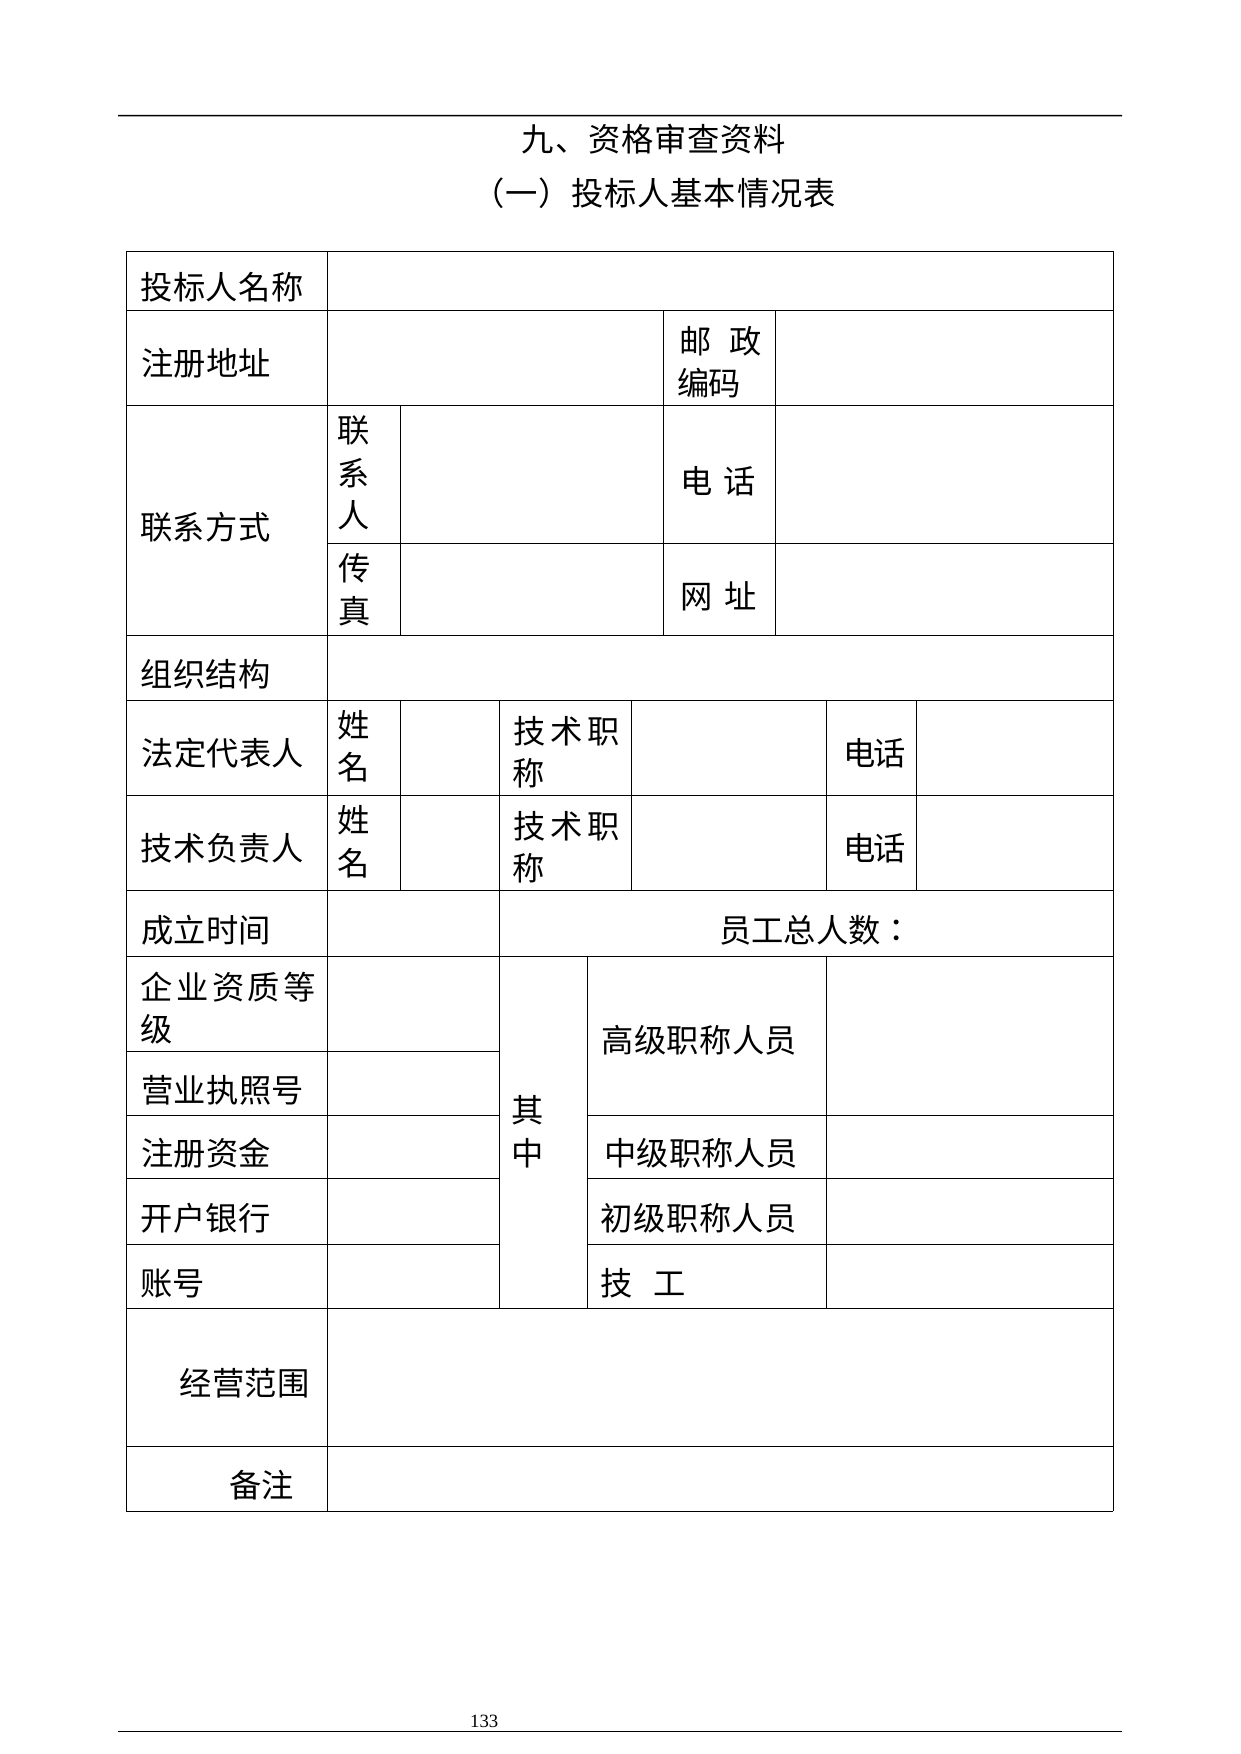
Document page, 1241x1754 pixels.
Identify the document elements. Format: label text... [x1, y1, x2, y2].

table_cell 技术职 称 [500, 701, 631, 795]
table_cell [827, 957, 1113, 1115]
table_cell 员工总人数： [500, 891, 1113, 956]
table_cell [776, 544, 1113, 635]
table_cell 电话 [827, 796, 916, 890]
table_cell [401, 544, 663, 635]
table_cell [401, 701, 499, 795]
table_cell 技术职 称 [500, 796, 631, 890]
table_cell 企业资质等 级 [127, 957, 327, 1051]
table_cell 经营范围 [127, 1309, 327, 1446]
table_cell 电 话 [664, 406, 775, 543]
table_cell 账号 [127, 1245, 327, 1308]
table_cell [917, 701, 1113, 795]
table_cell 技 工 [588, 1245, 826, 1308]
table_cell 联系方式 [127, 406, 327, 635]
table_cell 网 址 [664, 544, 775, 635]
table_cell 邮政 编码 [664, 311, 775, 405]
table_cell [328, 891, 499, 956]
table_cell [328, 1052, 499, 1115]
table_cell [632, 701, 826, 795]
table_cell [328, 1179, 499, 1244]
table_cell 传 真 [328, 544, 400, 635]
table_cell [917, 796, 1113, 890]
table_cell [827, 1116, 1113, 1178]
table_cell 开户银行 [127, 1179, 327, 1244]
table_cell [328, 957, 499, 1051]
table_cell 高级职称人员 [588, 957, 826, 1115]
table_cell [827, 1179, 1113, 1244]
table_cell 注册资金 [127, 1116, 327, 1178]
table_cell 中级职称人员 [588, 1116, 826, 1178]
table_cell [401, 406, 663, 543]
table_cell 姓 名 [328, 796, 400, 890]
table_cell 电话 [827, 701, 916, 795]
table_cell 初级职称人员 [588, 1179, 826, 1244]
table_cell [328, 311, 663, 405]
table_cell 营业执照号 [127, 1052, 327, 1115]
table_cell [328, 1447, 1113, 1511]
table_cell [827, 1245, 1113, 1308]
text （一）投标人基本情况表 [472, 170, 1122, 215]
table_cell 组织结构 [127, 636, 327, 700]
table_cell 备注 [127, 1447, 327, 1511]
table_cell [401, 796, 499, 890]
table_cell [632, 796, 826, 890]
table_cell [328, 1116, 499, 1178]
table_cell 其 中 [500, 957, 587, 1308]
table_cell 联 系 人 [328, 406, 400, 543]
table_cell 姓 名 [328, 701, 400, 795]
table_cell 法定代表人 [127, 701, 327, 795]
table_header [328, 252, 1113, 310]
table_cell [776, 311, 1113, 405]
text 九、资格审查资料 [522, 116, 1122, 160]
table_cell 技术负责人 [127, 796, 327, 890]
table_header 投标人名称 [127, 252, 327, 310]
table_cell 成立时间 [127, 891, 327, 956]
table_cell [328, 1309, 1113, 1446]
table_cell [328, 636, 1113, 700]
table_cell 注册地址 [127, 311, 327, 405]
table_cell [328, 1245, 499, 1308]
table_cell [776, 406, 1113, 543]
